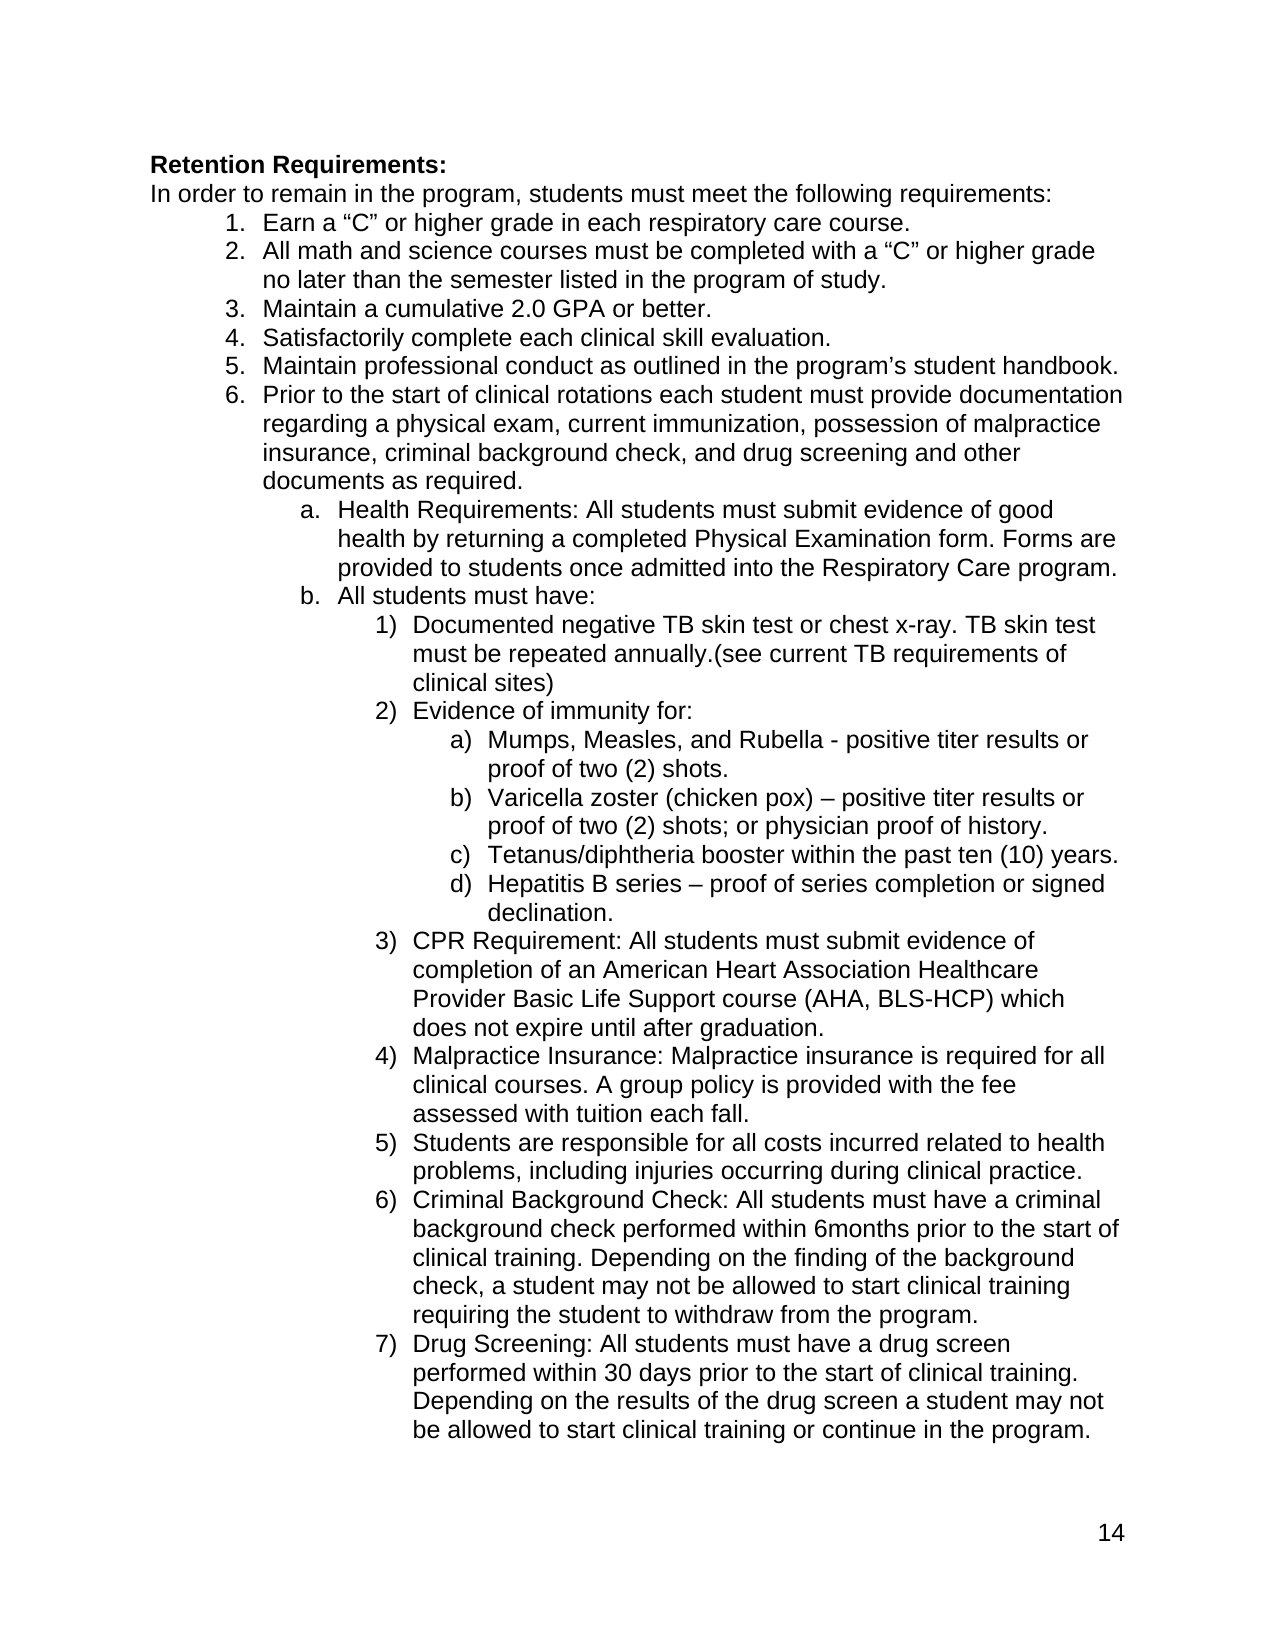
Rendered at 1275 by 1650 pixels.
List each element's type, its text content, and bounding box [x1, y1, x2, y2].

list Hepatitis B series – proof of series completion or signed declination. [450, 869, 1125, 926]
text Retention Requirements: [150, 150, 1125, 179]
text In order to remain in the program, students must meet the following requirements: [150, 179, 1125, 207]
list All students must have: [300, 581, 1125, 610]
list Prior to the start of clinical rotations each student must provide documentation regarding a physical exam, current immunization, possession of malpractice insurance, criminal background check, and drug screening and other documents as required. [225, 380, 1125, 495]
list Evidence of immunity for: [375, 696, 1125, 725]
list Criminal Background Check: All students must have a criminal background check performed within 6months prior to the start of clinical training. Depending on the finding of the background check, a student may not be allowed to start clinical training requiring the student to withdraw from the program. [375, 1185, 1125, 1329]
list Mumps, Measles, and Rubella - positive titer results or proof of two (2) shots. [450, 725, 1125, 782]
list Varicella zoster (chicken pox) – positive titer results or proof of two (2) shots; or physician proof of history. [450, 782, 1125, 840]
list Satisfactorily complete each clinical skill evaluation. [225, 322, 1125, 351]
list Documented negative TB skin test or chest x-ray. TB skin test must be repeated annually.(see current TB requirements of clinical sites) [375, 610, 1125, 696]
list Malpractice Insurance: Malpractice insurance is required for all clinical courses. A group policy is provided with the fee assessed with tuition each fall. [375, 1041, 1125, 1127]
list Earn a “C” or higher grade in each respiratory care course. [225, 207, 1125, 236]
list Maintain professional conduct as outlined in the program’s student handbook. [225, 351, 1125, 380]
list Tetanus/diphtheria booster within the past ten (10) years. [450, 840, 1125, 869]
list All math and science courses must be completed with a “C” or higher grade no later than the semester listed in the program of study. [225, 236, 1125, 294]
list Drug Screening: All students must have a drug screen performed within 30 days prior to the start of clinical training. Depending on the results of the drug screen a student may not be allowed to start clinical training or continue in the program. [375, 1329, 1125, 1444]
list Health Requirements: All students must submit evidence of good health by returning a completed Physical Examination form. Forms are provided to students once admitted into the Respiratory Care program. [300, 495, 1125, 581]
list Students are responsible for all costs incurred related to health problems, including injuries occurring during clinical practice. [375, 1127, 1125, 1185]
list CPR Requirement: All students must submit evidence of completion of an American Heart Association Healthcare Provider Basic Life Support course (AHA, BLS-HCP) which does not expire until after graduation. [375, 926, 1125, 1041]
list Maintain a cumulative 2.0 GPA or better. [225, 294, 1125, 322]
